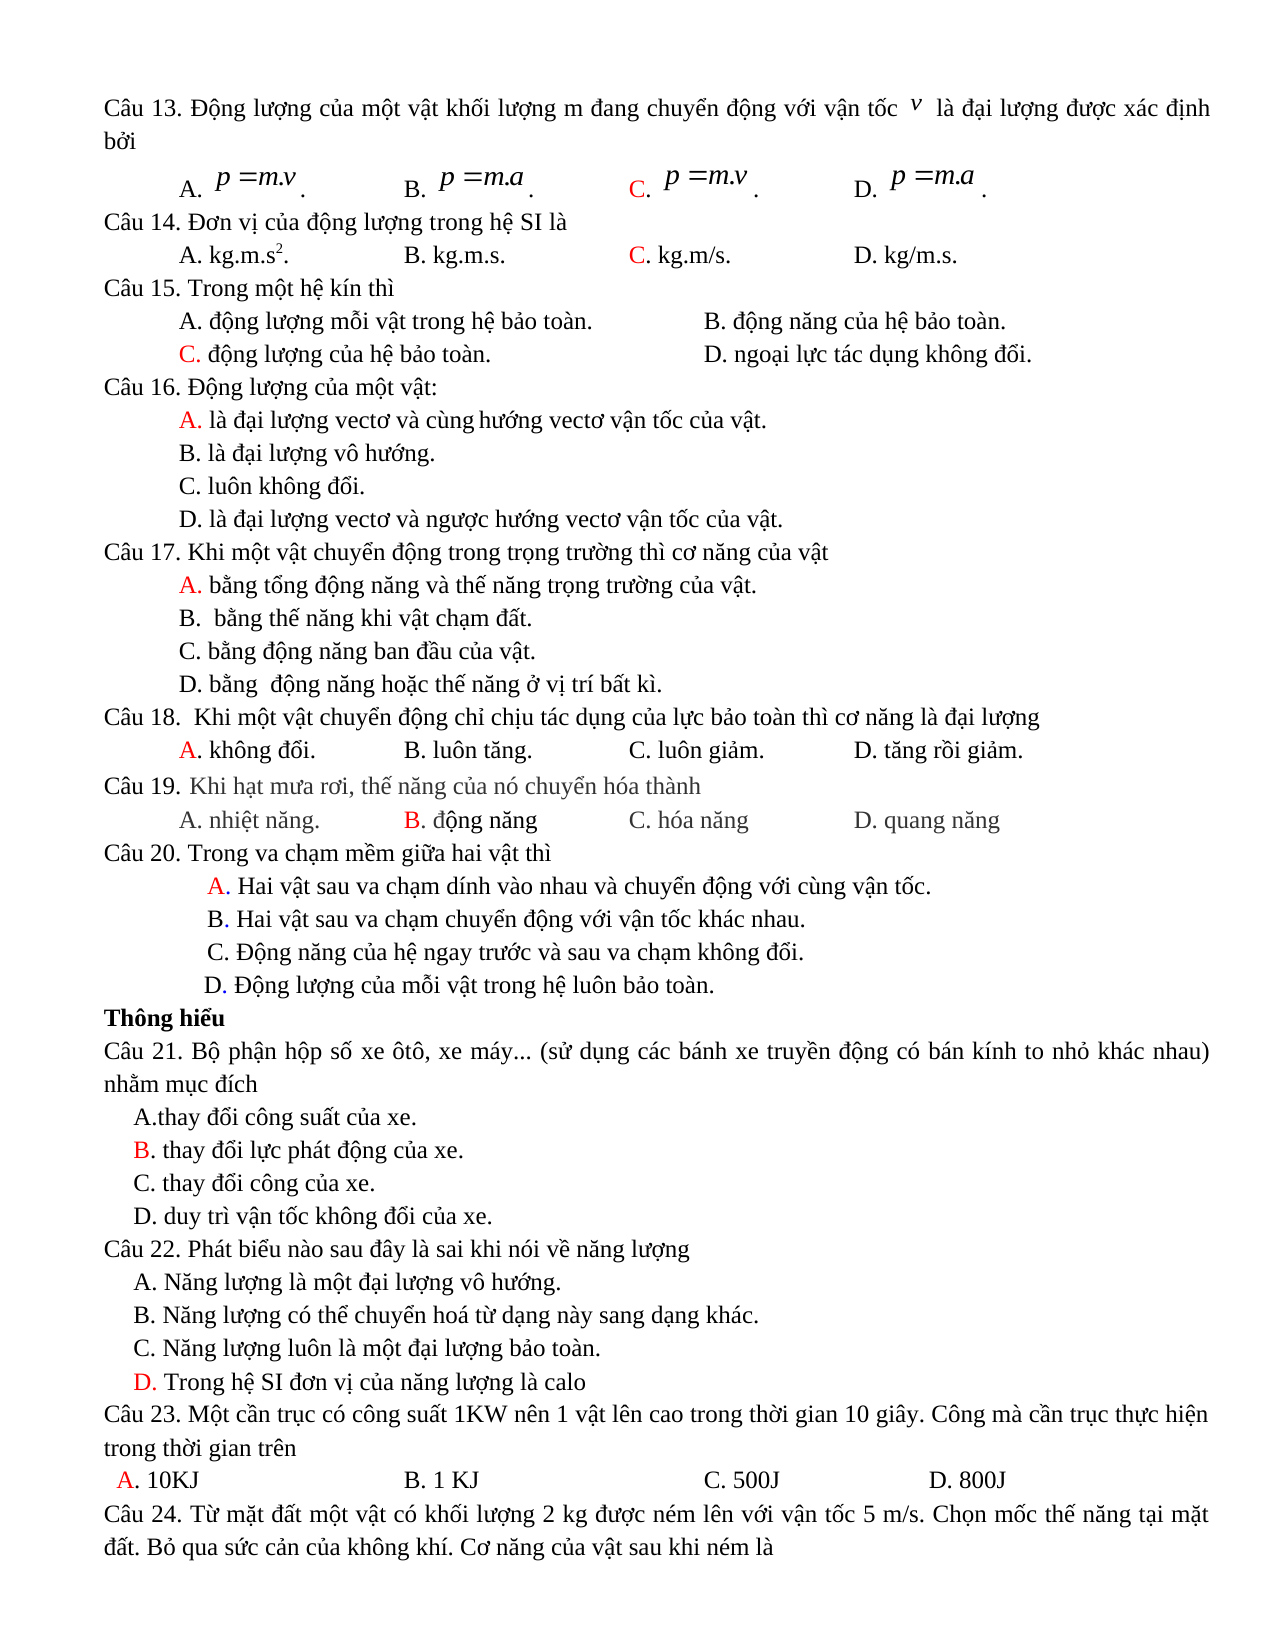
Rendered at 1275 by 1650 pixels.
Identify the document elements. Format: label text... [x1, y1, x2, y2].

text A.thay đổi công suất của xe. [103, 1102, 1211, 1131]
text Câu 19. Khi hạt mưa rơi, thế năng của nó chuyển hóa thành [103, 768, 1211, 800]
text A. nhiệt năng. B. động năng C. hóa năng D. quang năng [103, 805, 1211, 834]
text Câu 13. Động lượng của một vật khối lượng m đang chuyển động với vận tốc là đại lượng được xác định bởi [103, 89, 1211, 155]
text Câu 14. Đơn vị của động lượng trong hệ SI là [103, 207, 1211, 235]
text Câu 15. Trong một hệ kín thì [103, 273, 1211, 301]
text B. Hai vật sau va chạm chuyển động với vận tốc khác nhau. [207, 904, 1211, 933]
text Câu 24. Từ mặt đất một vật có khối lượng 2 kg được ném lên với vận tốc 5 m/s. Chọn mốc thế năng tại mặt đất. Bỏ qua sức cản của không khí. Cơ năng của vật sau khi ném là [103, 1499, 1211, 1560]
text A. Năng lượng là một đại lượng vô hướng. [103, 1267, 1211, 1296]
text Câu 18. Khi một vật chuyển động chỉ chịu tác dụng của lực bảo toàn thì cơ năng là đại lượng [103, 702, 1211, 731]
text C. bằng động năng ban đầu của vật. [103, 636, 1211, 665]
text D. bằng động năng hoặc thế năng ở vị trí bất kì. [103, 669, 1211, 698]
text B. bằng thế năng khi vật chạm đất. [103, 603, 1211, 632]
text D. duy trì vận tốc không đổi của xe. [103, 1201, 1211, 1230]
text A. không đổi. B. luôn tăng. C. luôn giảm. D. tăng rồi giảm. [103, 735, 1211, 764]
text A. bằng tổng động năng và thế năng trọng trường của vật. [103, 570, 1211, 599]
text A. Hai vật sau va chạm dính vào nhau và chuyển động với cùng vận tốc. [103, 871, 1211, 900]
text C. thay đổi công của xe. [103, 1168, 1211, 1197]
text B. là đại lượng vô hướng. [103, 438, 1211, 467]
text Thông hiểu [103, 1003, 1211, 1032]
text Câu 20. Trong va chạm mềm giữa hai vật thì [103, 838, 1211, 867]
text Câu 16. Động lượng của một vật: [103, 372, 1211, 401]
text D. Trong hệ SI đơn vị của năng lượng là calo [103, 1367, 1211, 1395]
text Câu 21. Bộ phận hộp số xe ôtô, xe máy... (sử dụng các bánh xe truyền động có bán kính to nhỏ khác nhau) nhằm mục đích [103, 1036, 1211, 1098]
text Câu 22. Phát biểu nào sau đây là sai khi nói về năng lượng [103, 1234, 1211, 1263]
text C. Động năng của hệ ngay trước và sau va chạm không đổi. [207, 937, 1211, 966]
text A. . B. . C. . D. . [103, 159, 1211, 202]
text D. là đại lượng vectơ và ngược hướng vectơ vận tốc của vật. [103, 504, 1211, 533]
text C. Năng lượng luôn là một đại lượng bảo toàn. [103, 1333, 1211, 1362]
text B. thay đổi lực phát động của xe. [103, 1135, 1211, 1164]
text C. luôn không đổi. [103, 471, 1211, 499]
text A. kg.m.s2. B. kg.m.s. C. kg.m/s. D. kg/m.s. [103, 240, 1211, 268]
text Câu 23. Một cần trục có công suất 1KW nên 1 vật lên cao trong thời gian 10 giây. Công mà cần trục thực hiện trong thời gian trên [103, 1399, 1211, 1461]
text A. động lượng mỗi vật trong hệ bảo toàn. B. động năng của hệ bảo toàn. [103, 306, 1211, 334]
text C. động lượng của hệ bảo toàn. D. ngoại lực tác dụng không đổi. [103, 339, 1211, 367]
text A. là đại lượng vectơ và cùng hướng vectơ vận tốc của vật. [103, 405, 1211, 433]
text D. Động lượng của mỗi vật trong hệ luôn bảo toàn. [103, 970, 1211, 999]
text A. 10KJ B. 1 KJ C. 500J D. 800J [103, 1466, 1211, 1494]
text B. Năng lượng có thể chuyển hoá từ dạng này sang dạng khác. [103, 1301, 1211, 1329]
text Câu 17. Khi một vật chuyển động trong trọng trường thì cơ năng của vật [103, 537, 1211, 566]
